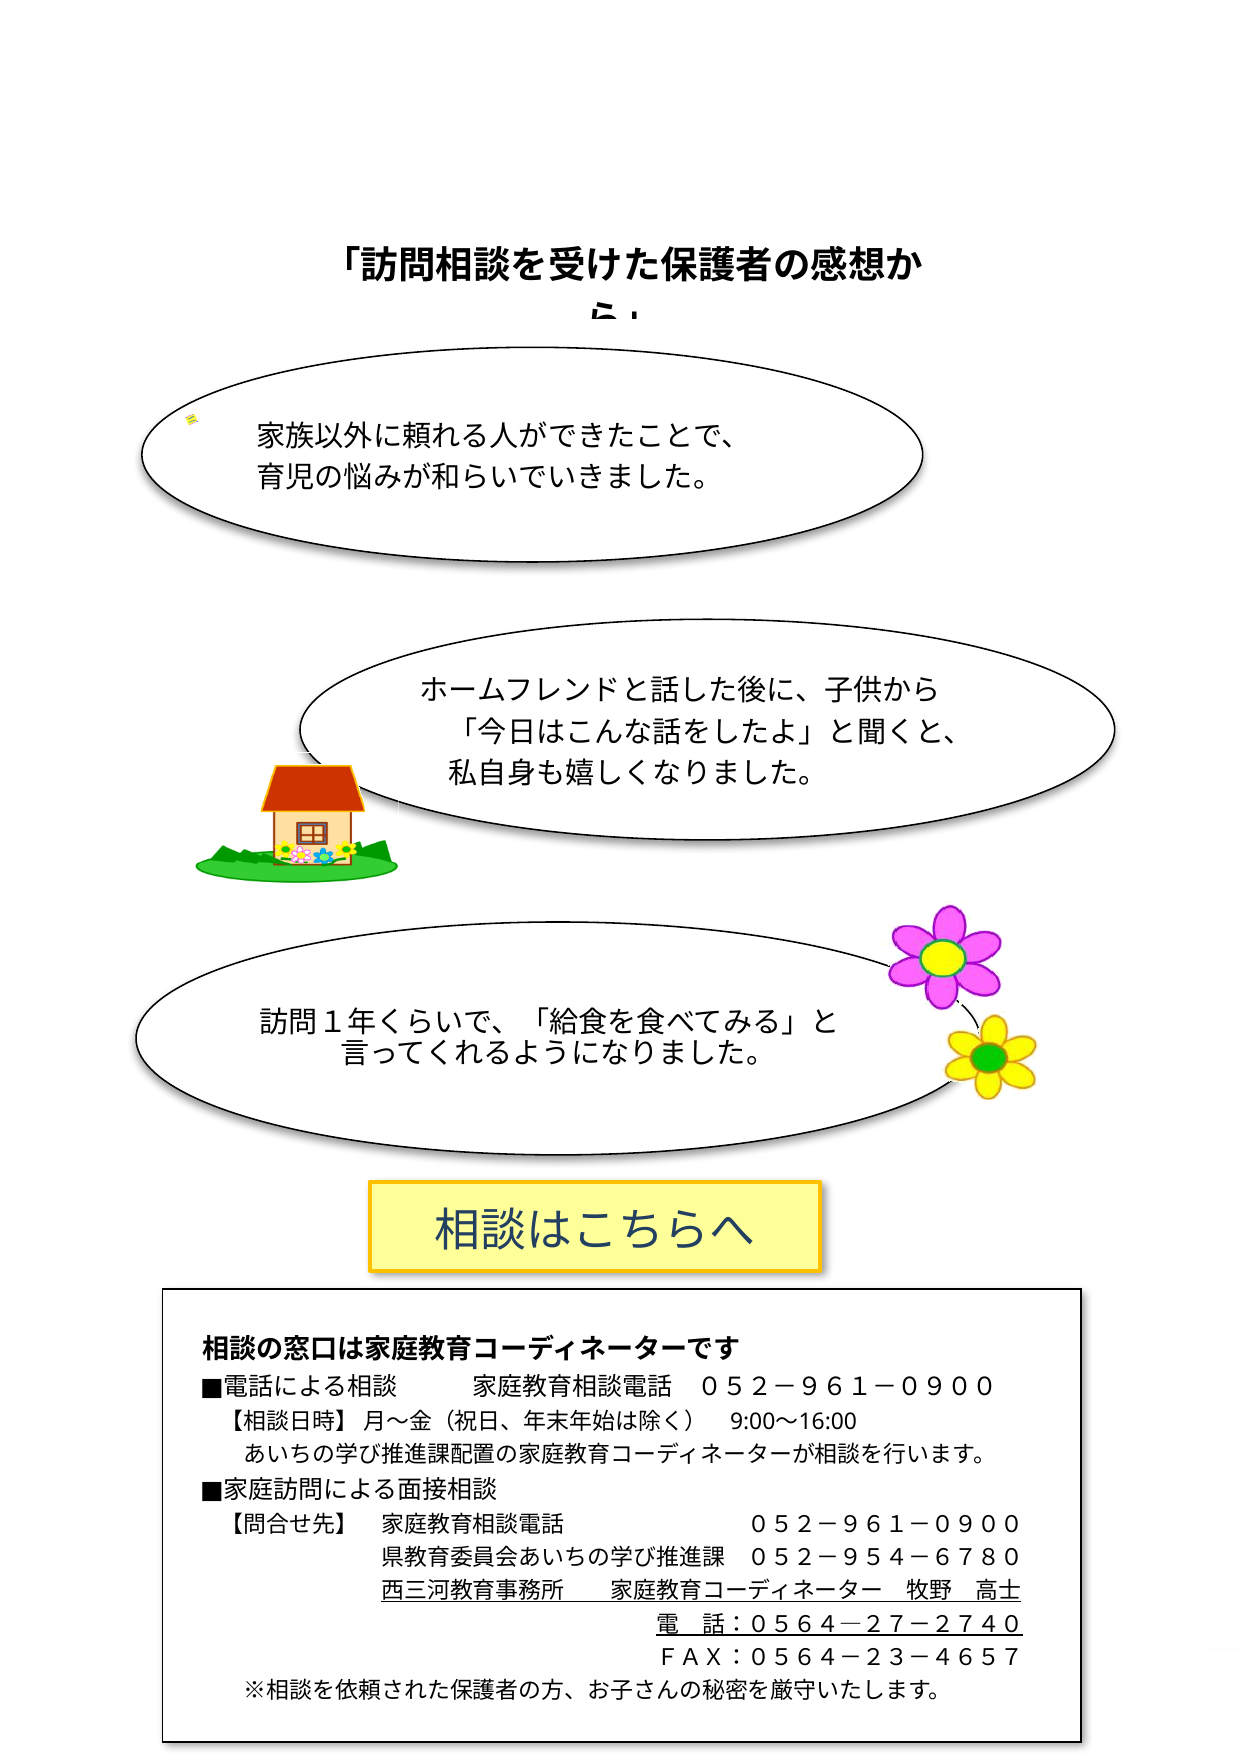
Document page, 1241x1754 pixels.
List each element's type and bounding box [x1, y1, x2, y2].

picture [191, 752, 399, 885]
picture [139, 351, 226, 483]
picture [880, 901, 1042, 1100]
